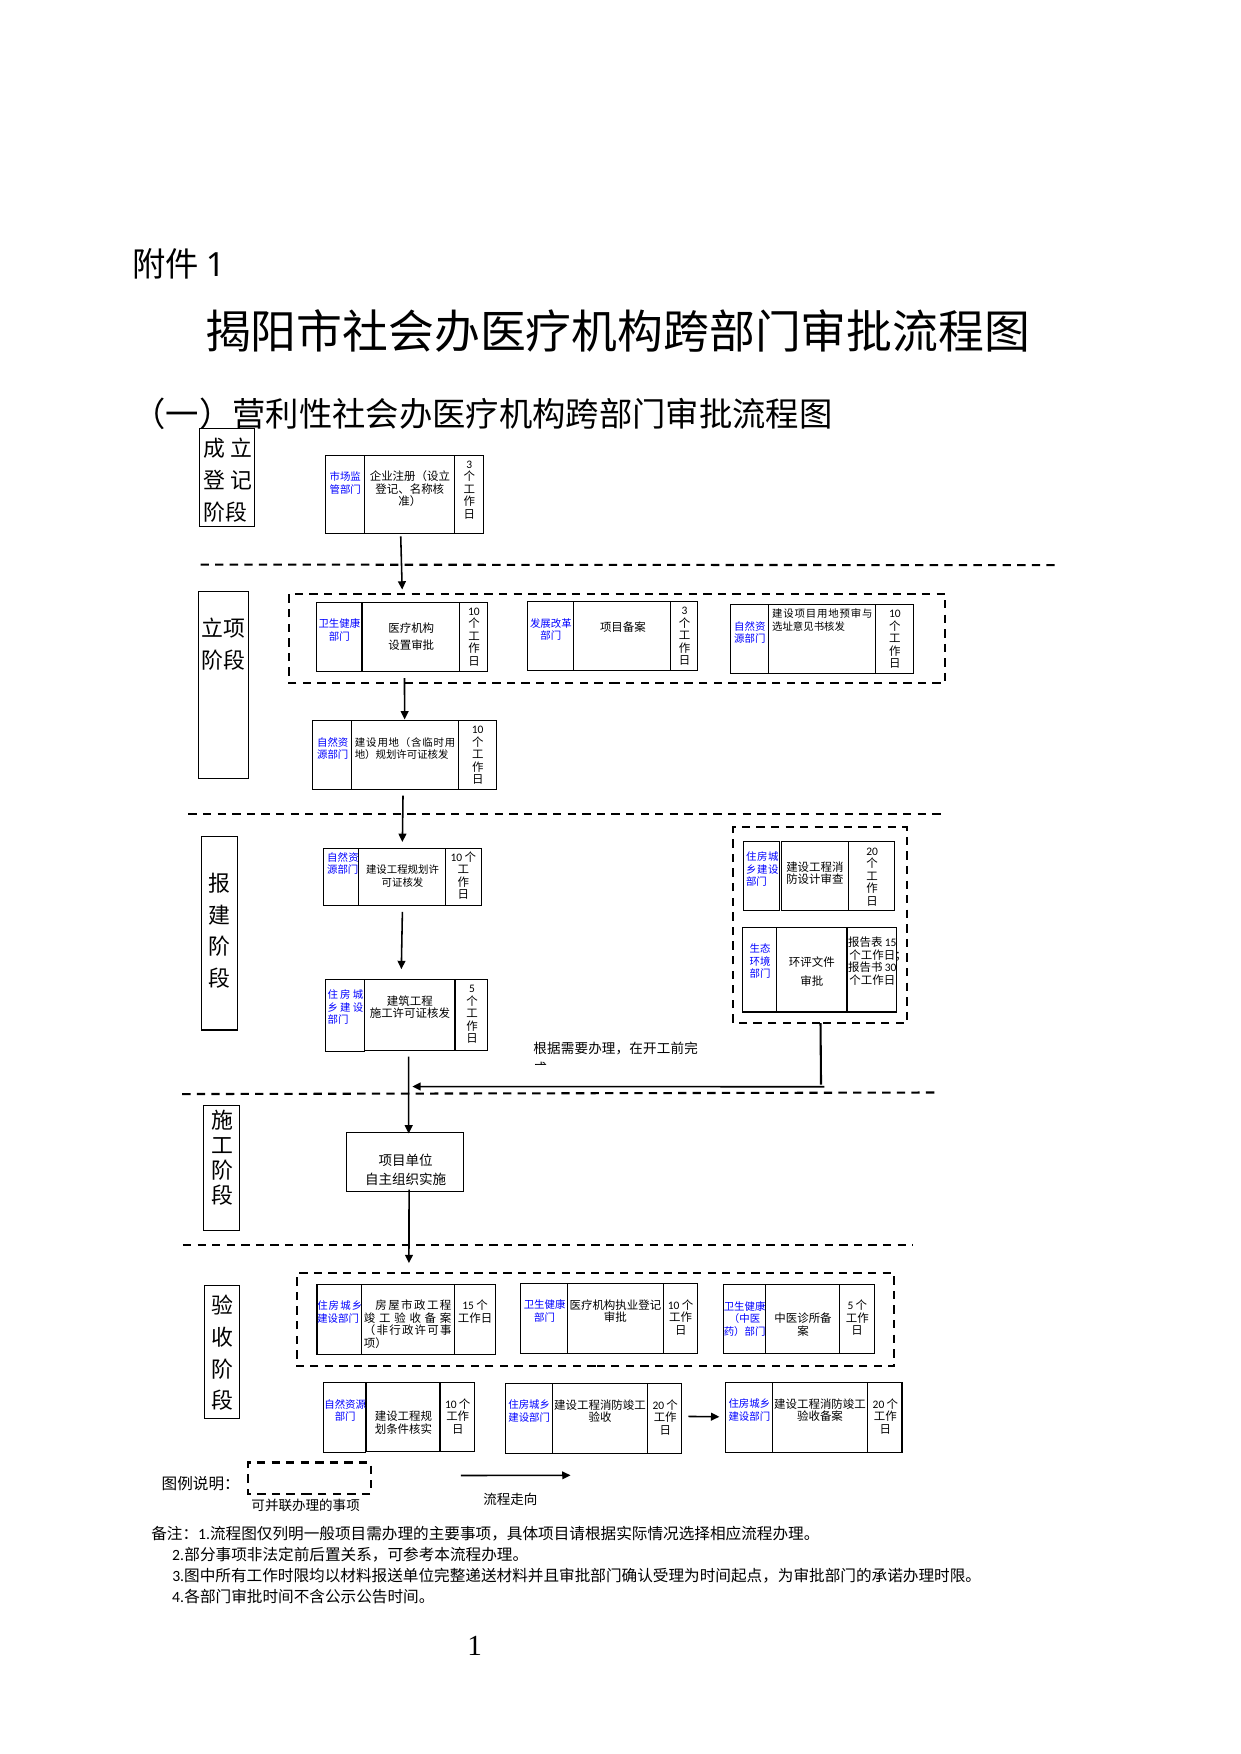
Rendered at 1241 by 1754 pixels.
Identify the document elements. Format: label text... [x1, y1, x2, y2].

text 附件1 [132, 229, 1102, 295]
text 揭阳市社会办医疗机构跨部门审批流程图 [132, 295, 1102, 362]
text （一）营利性社会办医疗机构跨部门审批流程图 [132, 378, 1102, 445]
